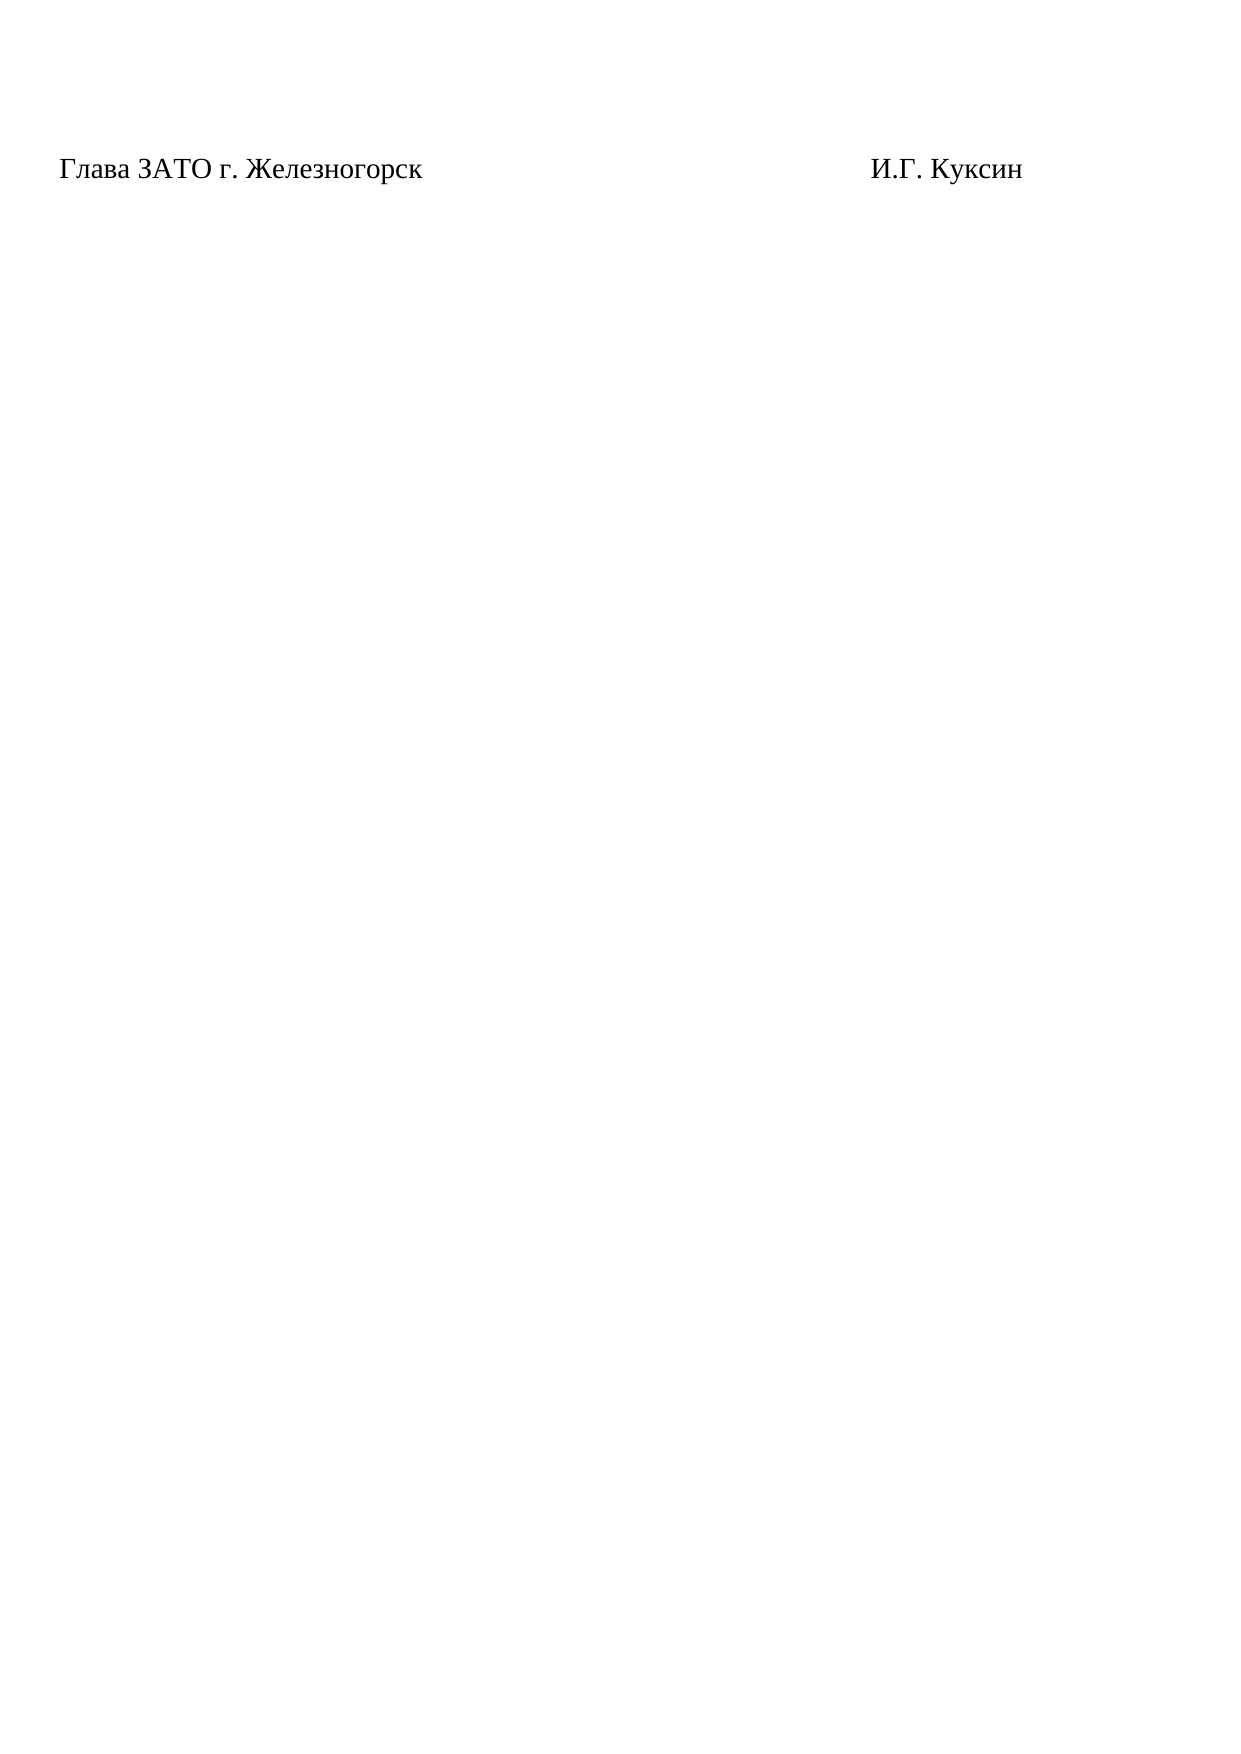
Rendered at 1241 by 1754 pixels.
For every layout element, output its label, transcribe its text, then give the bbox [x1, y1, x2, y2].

text Глава ЗАТО г. Железногорск И.Г. Куксин [59, 152, 1092, 185]
